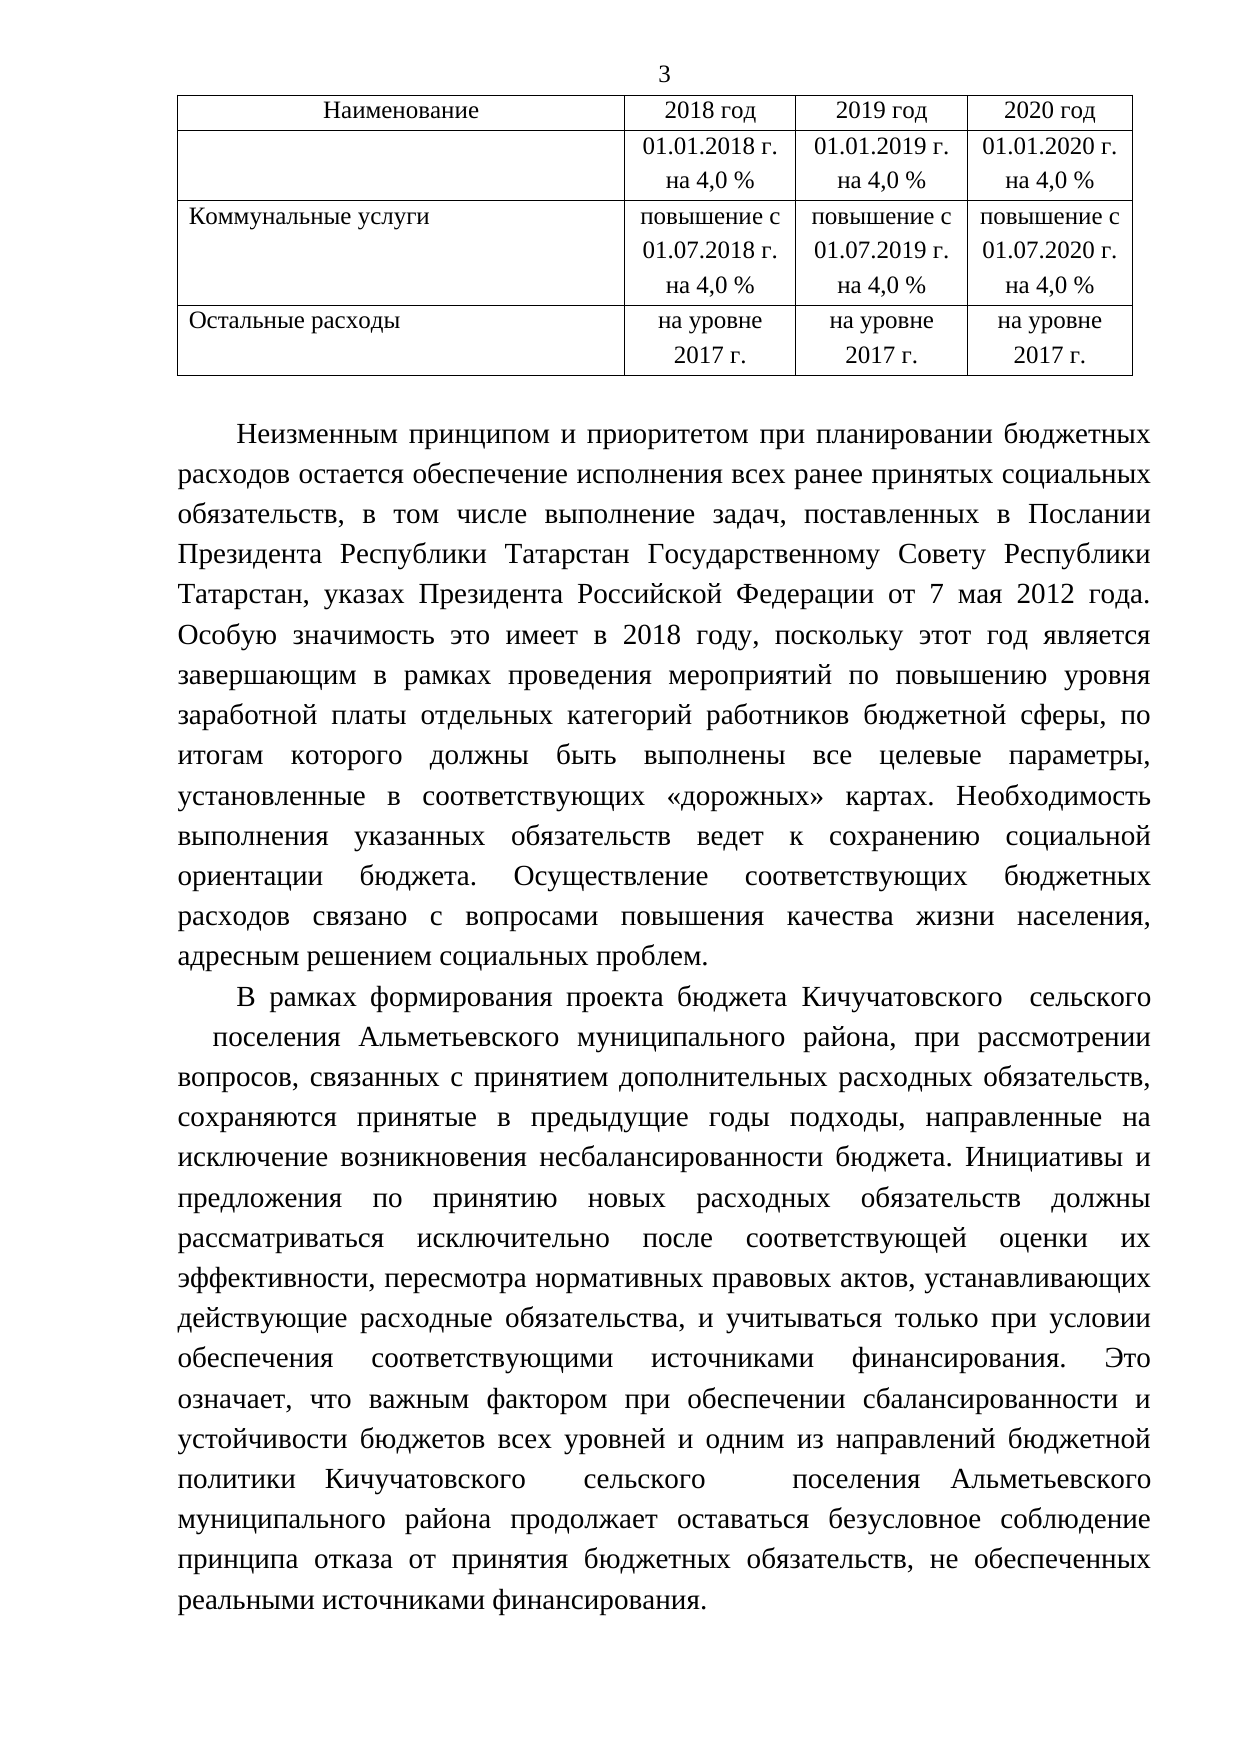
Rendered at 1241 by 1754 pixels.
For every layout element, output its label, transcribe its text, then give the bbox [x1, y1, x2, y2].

table_header Наименование [178, 96, 624, 130]
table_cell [968, 131, 1132, 200]
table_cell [625, 131, 795, 200]
text Неизменным принципом и приоритетом при планировании бюджетных расходов остается обеспечение исполнения всех ранее принятых социальных обязательств, в том числе выполнение задач, поставленных в Послании Президента Республики Татарстан Государственному Совету Республики Татарстан, указах Президента Российской Федерации от 7 мая 2012 года. Особую значимость это имеет в 2018 году, поскольку этот год является завершающим в рамках проведения мероприятий по повышению уровня заработной платы отдельных категорий работников бюджетной сферы, по итогам которого должны быть выполнены все целевые параметры, установленные в соответствующих «дорожных» картах. Необходимость выполнения указанных обязательств ведет к сохранению социальной ориентации бюджета. Осуществление соответствующих бюджетных расходов связано с вопросами повышения качества жизни населения, адресным решением социальных проблем. [177, 416, 1152, 972]
table_cell на уровне 2017 г. [625, 306, 795, 374]
table_cell Коммунальные услуги [178, 201, 624, 304]
table_cell Остальные расходы [178, 306, 624, 374]
table_cell повышение с 01.07.2018 г. на 4,0 % [625, 201, 795, 304]
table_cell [178, 131, 624, 200]
text В рамках формирования проекта бюджета Кичучатовского сельского поселения Альметьевского муниципального района, при рассмотрении вопросов, связанных с принятием дополнительных расходных обязательств, сохраняются принятые в предыдущие годы подходы, направленные на исключение возникновения несбалансированности бюджета. Инициативы и предложения по принятию новых расходных обязательств должны рассматриваться исключительно после соответствующей оценки их эффективности, пересмотра нормативных правовых актов, устанавливающих действующие расходные обязательства, и учитываться только при условии обеспечения соответствующими источниками финансирования. Это означает, что важным фактором при обеспечении сбалансированности и устойчивости бюджетов всех уровней и одним из направлений бюджетной политики Кичучатовского сельского поселения Альметьевского муниципального района продолжает оставаться безусловное соблюдение принципа отказа от принятия бюджетных обязательств, не обеспеченных реальными источниками финансирования. [177, 979, 1152, 1615]
table_cell на уровне 2017 г. [968, 306, 1132, 374]
table_header 2019 год [796, 96, 967, 130]
table_cell повышение с 01.07.2020 г. на 4,0 % [968, 201, 1132, 304]
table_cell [796, 131, 967, 200]
table_cell повышение с 01.07.2019 г. на 4,0 % [796, 201, 967, 304]
table_header 2020 год [968, 96, 1132, 130]
table_header 2018 год [625, 96, 795, 130]
table_cell на уровне 2017 г. [796, 306, 967, 374]
